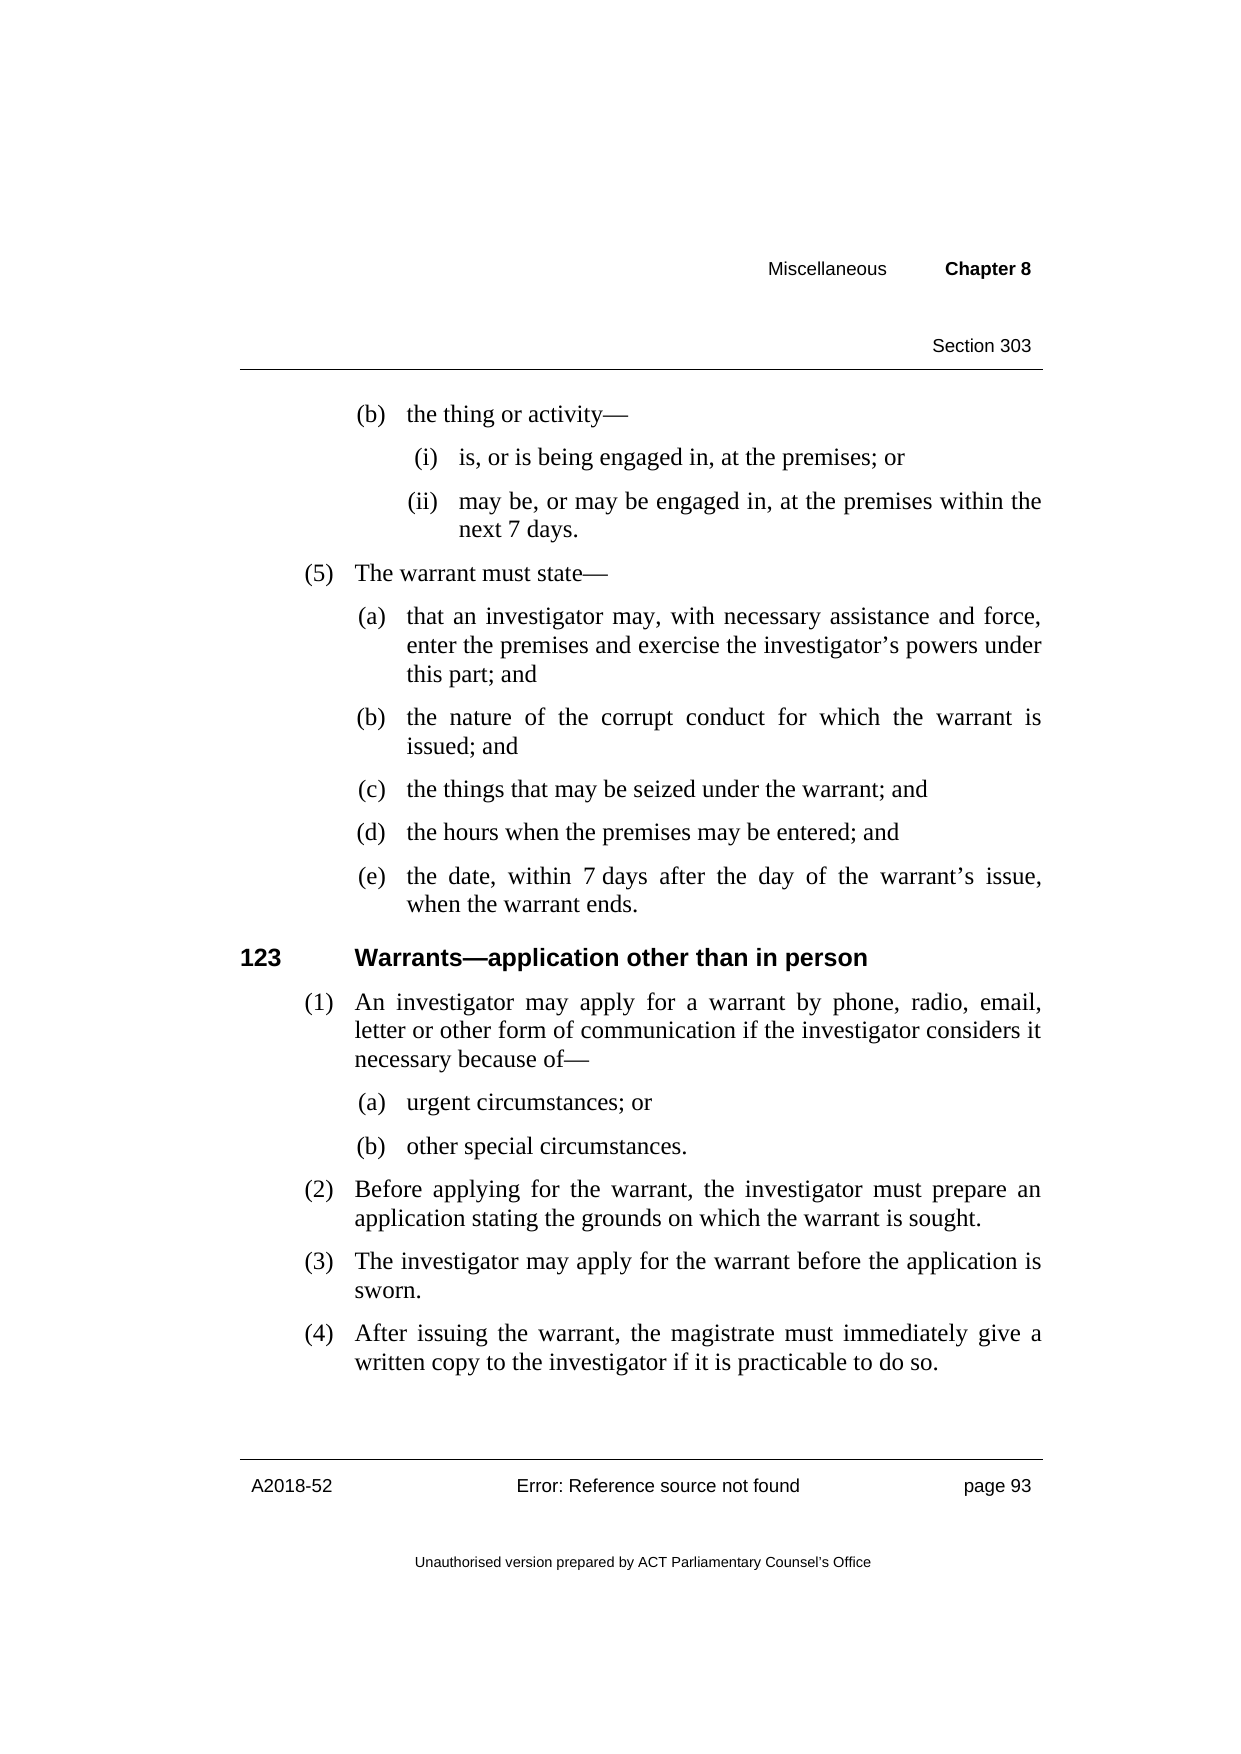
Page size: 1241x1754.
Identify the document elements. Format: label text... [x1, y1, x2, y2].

text (b) other special circumstances. [240, 1131, 1042, 1159]
text (5) The warrant must state— [240, 558, 1042, 587]
text (1) An investigator may apply for a warrant by phone, radio, email, letter or other form of communication if the investigator considers it necessary because of— [240, 987, 1042, 1073]
text (b) the thing or activity— [240, 399, 1042, 428]
text (3) The investigator may apply for the warrant before the application is sworn. [240, 1246, 1042, 1304]
text 123 Warrants—application other than in person [240, 943, 1042, 972]
text (a) urgent circumstances; or [240, 1087, 1042, 1116]
text (c) the things that may be seized under the warrant; and [240, 774, 1042, 803]
text (e) the date, within 7 days after the day of the warrant’s issue, when the warrant ends. [240, 861, 1042, 918]
text (ii) may be, or may be engaged in, at the premises within the next 7 days. [240, 486, 1042, 543]
text (b) the nature of the corrupt conduct for which the warrant is issued; and [240, 702, 1042, 759]
text (a) that an investigator may, with necessary assistance and force, enter the premises and exercise the investigator’s powers under this part; and [240, 601, 1042, 687]
text (4) After issuing the warrant, the magistrate must immediately give a written copy to the investigator if it is practicable to do so. [240, 1318, 1042, 1376]
text (i) is, or is being engaged in, at the premises; or [240, 442, 1042, 471]
text (2) Before applying for the warrant, the investigator must prepare an application stating the grounds on which the warrant is sought. [240, 1174, 1042, 1232]
text (d) the hours when the premises may be entered; and [240, 817, 1042, 846]
